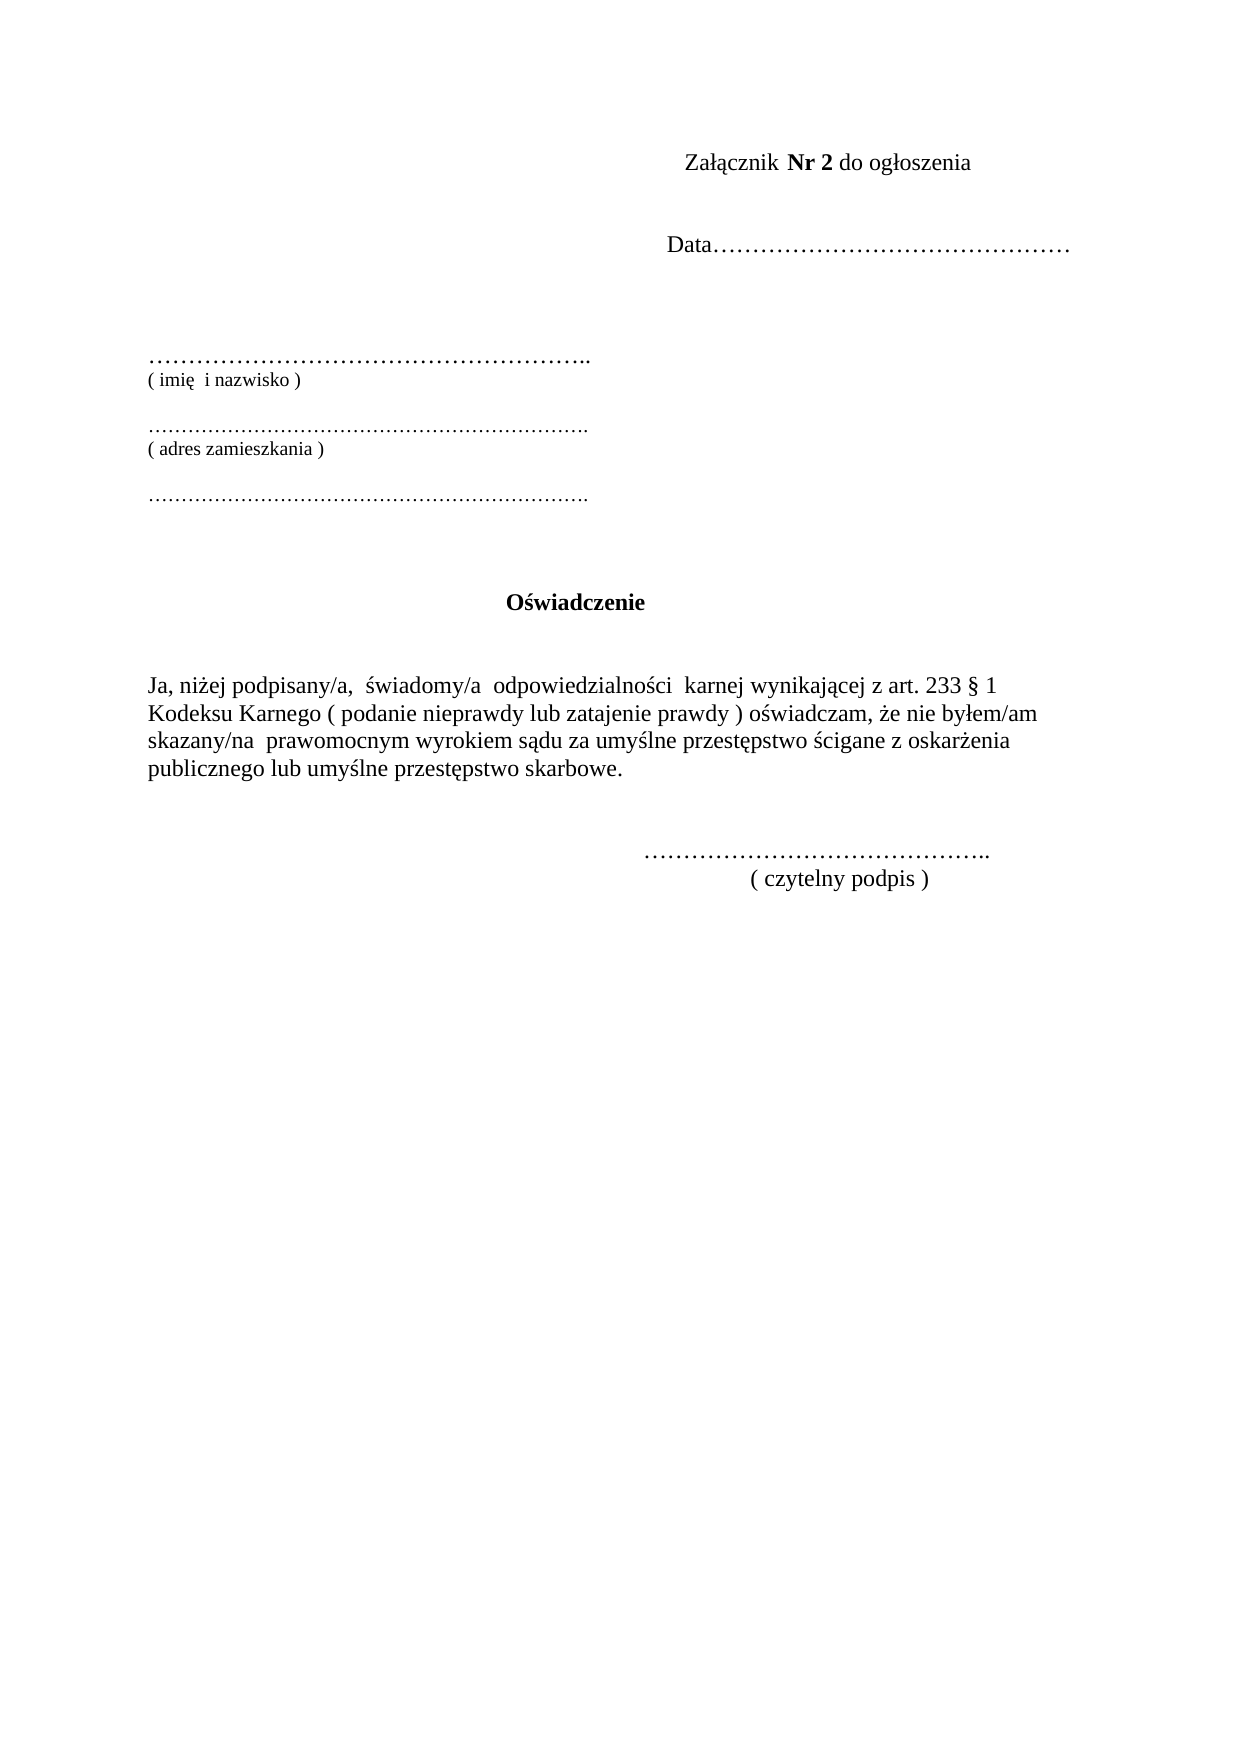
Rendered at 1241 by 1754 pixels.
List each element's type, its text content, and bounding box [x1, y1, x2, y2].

text ( adres zamieszkania ) [148, 437, 1093, 460]
text ……………………………………………….. [148, 341, 1093, 368]
text ( imię i nazwisko ) [148, 368, 1093, 391]
text Data……………………………………… [148, 230, 1093, 258]
text Kodeksu Karnego ( podanie nieprawdy lub zatajenie prawdy ) oświadczam, że nie byłem/am [148, 698, 1093, 726]
text …………………………………………………………. [148, 482, 1093, 505]
text Oświadczenie [148, 588, 1093, 616]
text ( czytelny podpis ) [148, 864, 1093, 892]
text …………………………………….. [148, 837, 1093, 864]
text skazany/na prawomocnym wyrokiem sądu za umyślne przestępstwo ścigane z oskarżenia [148, 726, 1093, 754]
text Załącznik Nr 2 do ogłoszenia [148, 148, 1093, 175]
text Ja, niżej podpisany/a, świadomy/a odpowiedzialności karnej wynikającej z art. 233 § 1 [148, 671, 1093, 698]
text …………………………………………………………. [148, 414, 1093, 437]
text publicznego lub umyślne przestępstwo skarbowe. [148, 754, 1093, 781]
